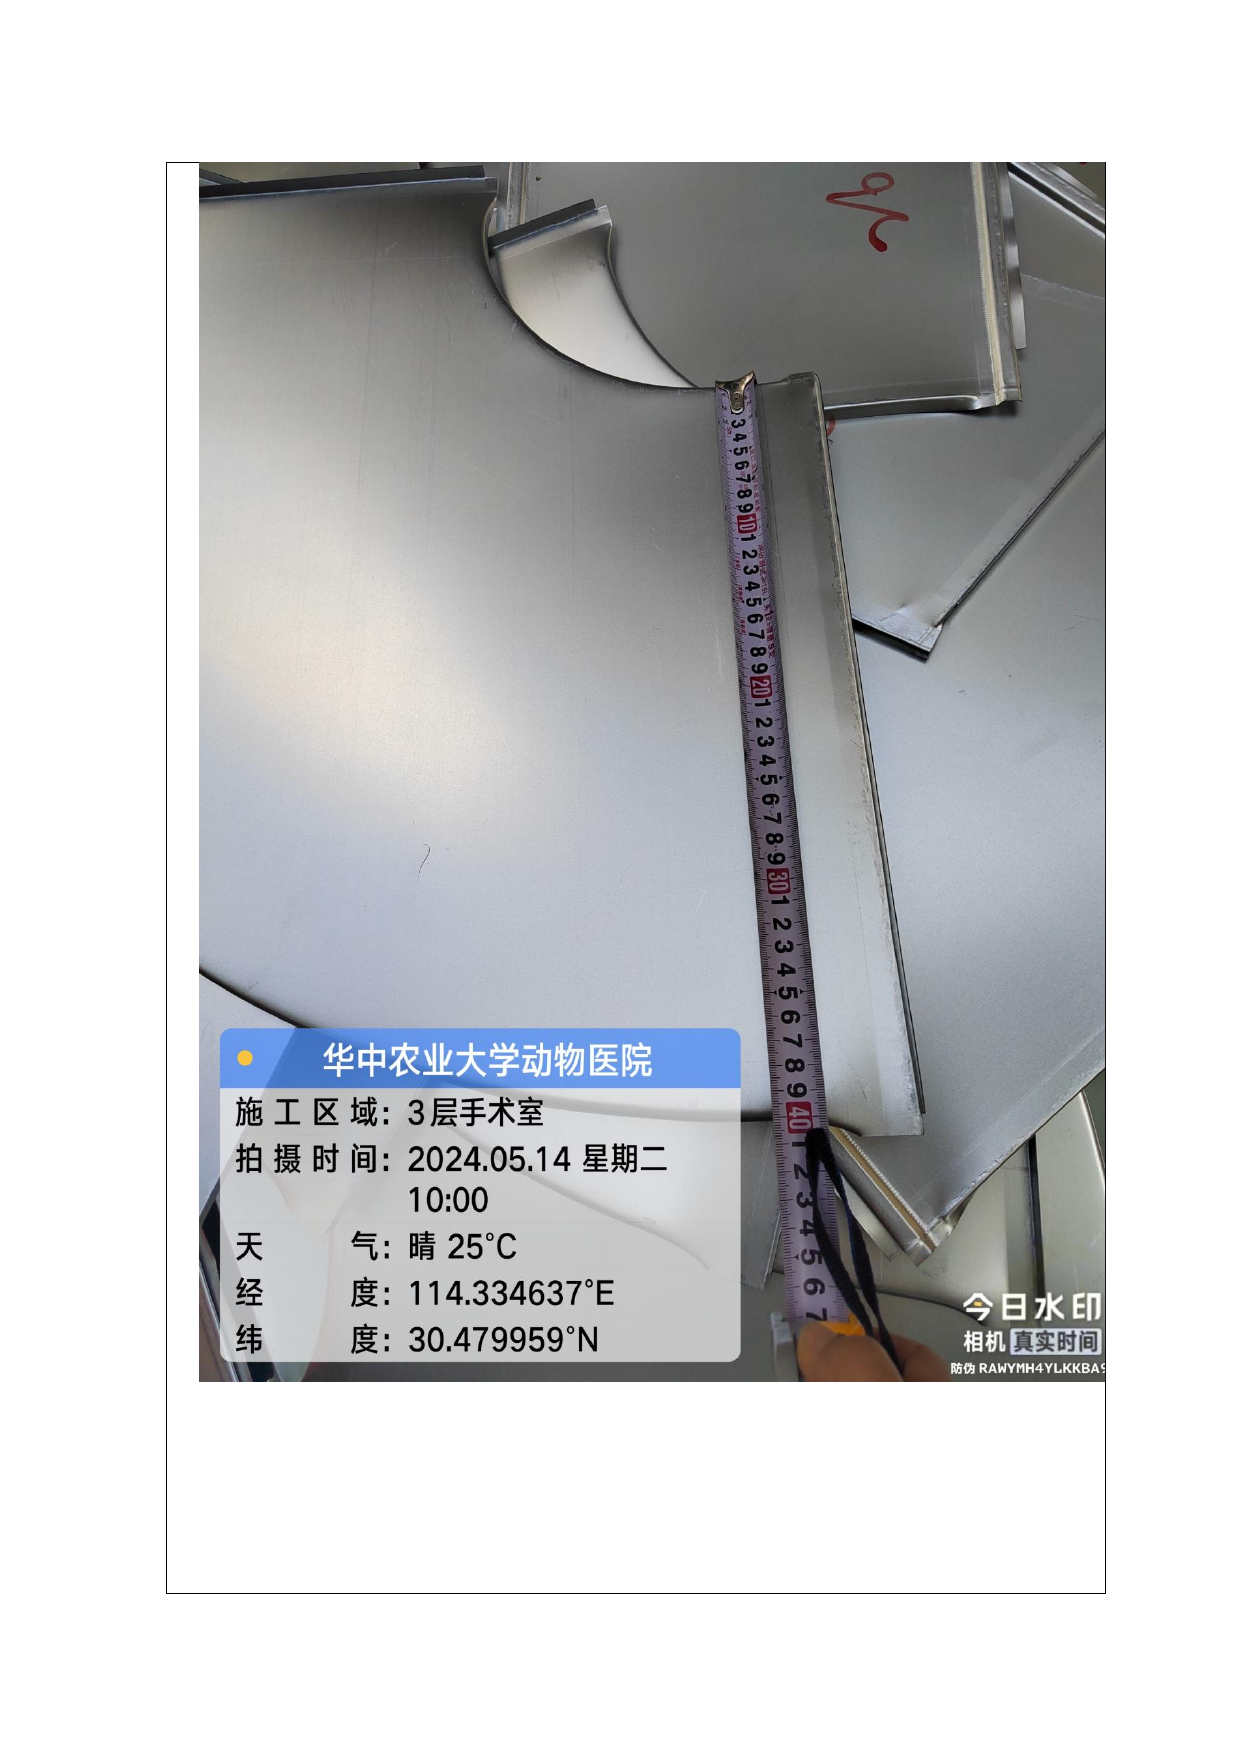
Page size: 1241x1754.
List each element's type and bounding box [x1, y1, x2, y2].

picture [199, 162, 1106, 1382]
table_cell [167, 163, 1105, 1593]
